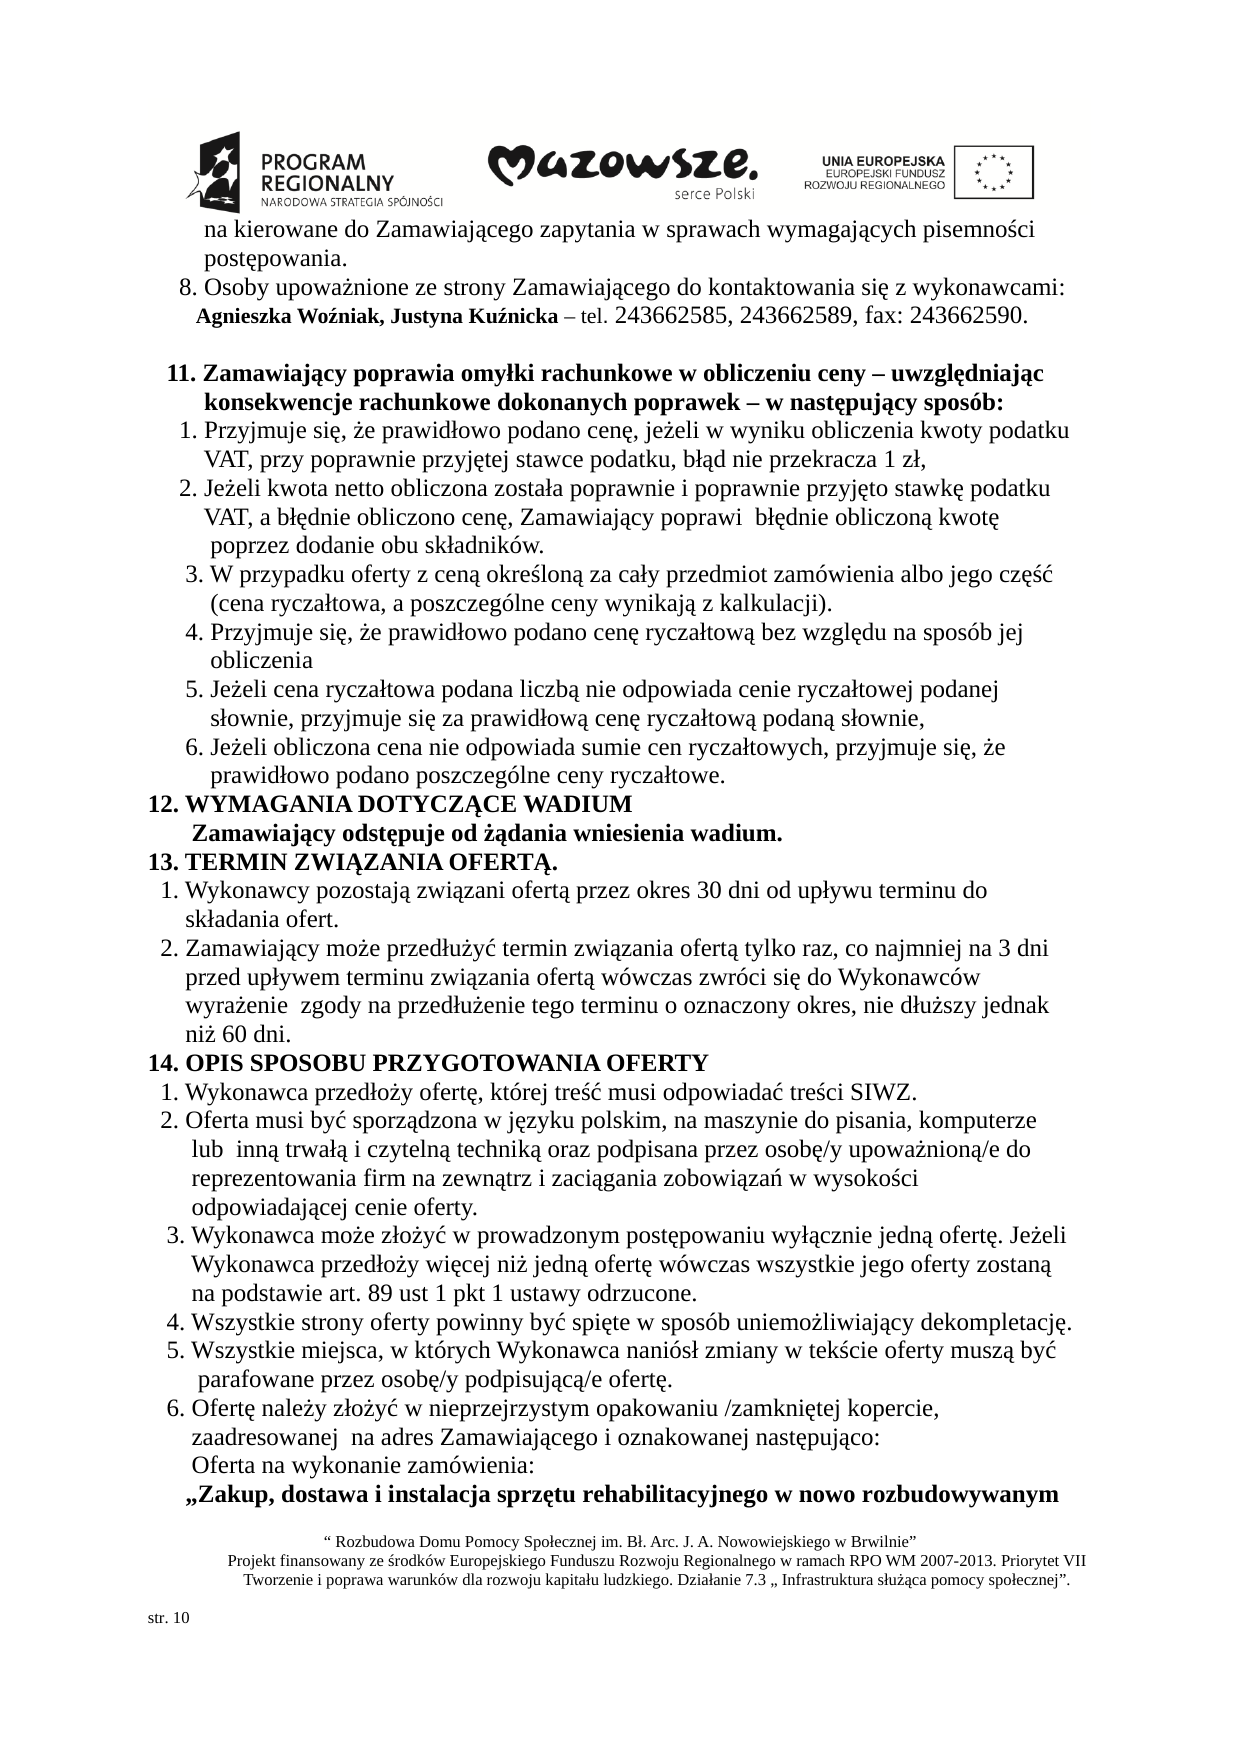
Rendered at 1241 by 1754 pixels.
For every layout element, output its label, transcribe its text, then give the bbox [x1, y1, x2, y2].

text na podstawie art. 89 ust 1 pkt 1 ustawy odrzucone. [148, 1278, 1093, 1307]
text parafowane przez osobę/y podpisującą/e ofertę. [148, 1364, 1093, 1393]
text konsekwencje rachunkowe dokonanych poprawek – w następujący sposób: [148, 387, 1093, 416]
text 1. Wykonawca przedłoży ofertę, której treść musi odpowiadać treści SIWZ. [148, 1077, 1093, 1106]
text 14. OPIS SPOSOBU PRZYGOTOWANIA OFERTY [148, 1048, 1093, 1077]
text 3. Wykonawca może złożyć w prowadzonym postępowaniu wyłącznie jedną ofertę. Jeżeli [148, 1221, 1093, 1249]
text obliczenia [148, 646, 1093, 674]
text 13. TERMIN ZWIĄZANIA OFERTĄ. [148, 847, 1093, 876]
text na kierowane do Zamawiającego zapytania w sprawach wymagających pisemności [148, 214, 1093, 243]
text 4. Przyjmuje się, że prawidłowo podano cenę ryczałtową bez względu na sposób jej [148, 617, 1093, 646]
text 11. Zamawiający poprawia omyłki rachunkowe w obliczeniu ceny – uwzględniając [148, 358, 1093, 387]
text 6. Jeżeli obliczona cena nie odpowiada sumie cen ryczałtowych, przyjmuje się, że [148, 732, 1093, 761]
text reprezentowania firm na zewnątrz i zaciągania zobowiązań w wysokości [148, 1163, 1093, 1192]
text zaadresowanej na adres Zamawiającego i oznakowanej następująco: [148, 1422, 1093, 1451]
text „Zakup, dostawa i instalacja sprzętu rehabilitacyjnego w nowo rozbudowywanym [148, 1479, 1093, 1508]
text przed upływem terminu związania ofertą wówczas zwróci się do Wykonawców [148, 962, 1093, 991]
text 1. Wykonawcy pozostają związani ofertą przez okres 30 dni od upływu terminu do [148, 876, 1093, 904]
text 2. Zamawiający może przedłużyć termin związania ofertą tylko raz, co najmniej na 3 dni [148, 933, 1093, 962]
text 12. WYMAGANIA DOTYCZĄCE WADIUM [148, 789, 1093, 818]
text Agnieszka Woźniak, Justyna Kuźnicka – tel. 243662585, 243662589, fax: 243662590. [148, 301, 1093, 329]
text (cena ryczałtowa, a poszczególne ceny wynikają z kalkulacji). [148, 588, 1093, 617]
text składania ofert. [148, 904, 1093, 933]
text 5. Wszystkie miejsca, w których Wykonawca naniósł zmiany w tekście oferty muszą być [148, 1336, 1093, 1364]
text VAT, a błędnie obliczono cenę, Zamawiający poprawi błędnie obliczoną kwotę [148, 502, 1093, 531]
picture [147, 98, 1092, 215]
text lub inną trwałą i czytelną techniką oraz podpisana przez osobę/y upoważnioną/e do [148, 1134, 1093, 1163]
text 3. W przypadku oferty z ceną określoną za cały przedmiot zamówienia albo jego część [148, 559, 1093, 588]
text 2. Jeżeli kwota netto obliczona została poprawnie i poprawnie przyjęto stawkę podatku [148, 473, 1093, 502]
text 8. Osoby upoważnione ze strony Zamawiającego do kontaktowania się z wykonawcami: [148, 272, 1093, 301]
text postępowania. [148, 243, 1093, 272]
text niż 60 dni. [148, 1019, 1093, 1048]
text prawidłowo podano poszczególne ceny ryczałtowe. [148, 761, 1093, 789]
text Wykonawca przedłoży więcej niż jedną ofertę wówczas wszystkie jego oferty zostaną [148, 1249, 1093, 1278]
text 2. Oferta musi być sporządzona w języku polskim, na maszynie do pisania, komputerze [148, 1106, 1093, 1134]
text Oferta na wykonanie zamówienia: [148, 1451, 1093, 1479]
text 1. Przyjmuje się, że prawidłowo podano cenę, jeżeli w wyniku obliczenia kwoty podatku [148, 416, 1093, 444]
text 4. Wszystkie strony oferty powinny być spięte w sposób uniemożliwiający dekompletację. [148, 1307, 1093, 1336]
text 6. Ofertę należy złożyć w nieprzejrzystym opakowaniu /zamkniętej kopercie, [148, 1393, 1093, 1422]
text wyrażenie zgody na przedłużenie tego terminu o oznaczony okres, nie dłuższy jednak [148, 991, 1093, 1019]
text VAT, przy poprawnie przyjętej stawce podatku, błąd nie przekracza 1 zł, [148, 444, 1093, 473]
text poprzez dodanie obu składników. [148, 531, 1093, 559]
text słownie, przyjmuje się za prawidłową cenę ryczałtową podaną słownie, [148, 703, 1093, 732]
text 5. Jeżeli cena ryczałtowa podana liczbą nie odpowiada cenie ryczałtowej podanej [148, 674, 1093, 703]
text Zamawiający odstępuje od żądania wniesienia wadium. [148, 818, 1093, 847]
text odpowiadającej cenie oferty. [148, 1192, 1093, 1221]
